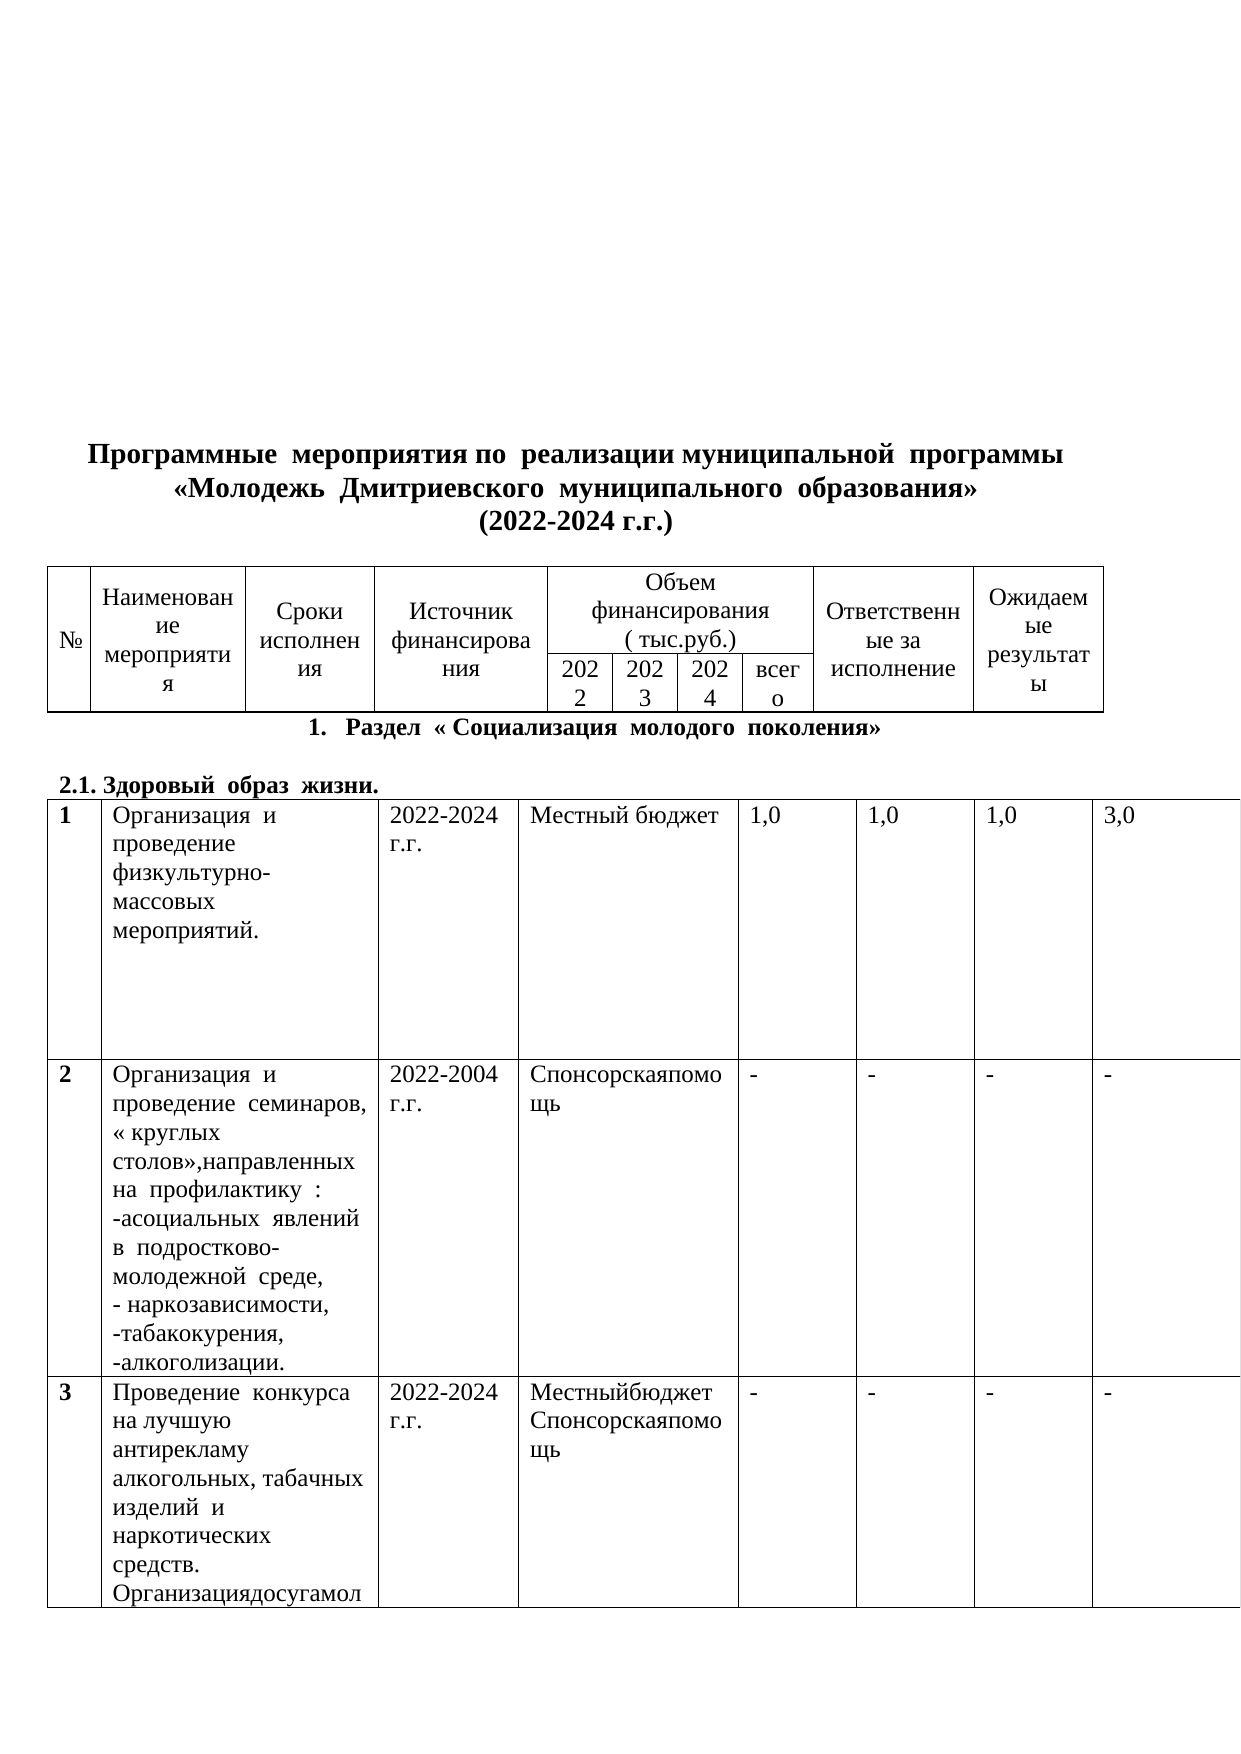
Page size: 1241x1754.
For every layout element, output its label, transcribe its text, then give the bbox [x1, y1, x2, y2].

table_cell - [975, 1377, 1092, 1607]
table_cell 2024 [678, 654, 742, 711]
table_cell - [739, 1377, 856, 1607]
table_header Объем финансирования ( тыс.руб.) [548, 567, 813, 653]
table_cell всего [743, 654, 813, 711]
table_cell - [857, 1060, 974, 1376]
table_cell - [975, 1060, 1092, 1376]
table_cell - [1093, 1377, 1240, 1607]
text 2.1. Здоровый образ жизни. [59, 770, 1092, 799]
table_header Ожидаемые результаты [974, 567, 1103, 711]
table_cell 2022 [548, 654, 612, 711]
table_header 1,0 [857, 800, 974, 1058]
table_cell Спонсорскаяпомощь [519, 1060, 738, 1376]
text Программные мероприятия по реализации муниципальной программы [59, 436, 1092, 470]
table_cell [519, 1377, 738, 1607]
table_header Наименование мероприятия [91, 567, 245, 711]
table_header 3,0 [1093, 800, 1240, 1058]
list Раздел « Социализация молодого поколения» [96, 713, 1092, 741]
table_header Организация и проведение физкультурно-массовых мероприятий. [102, 800, 378, 1058]
table_header 2022-2024 г.г. [379, 800, 518, 1058]
table_cell - [1093, 1060, 1240, 1376]
table_cell 3 [48, 1377, 101, 1607]
text (2022-2024 г.г.) [59, 503, 1092, 537]
table_header № [48, 567, 90, 711]
table_header Ответственные за исполнение [814, 567, 973, 711]
table_cell 2022-2004 г.г. [379, 1060, 518, 1376]
table_header Источник финансирования [375, 567, 547, 711]
table_cell 2023 [613, 654, 677, 711]
table_cell - [857, 1377, 974, 1607]
table_header 1,0 [975, 800, 1092, 1058]
text «Молодежь Дмитриевского муниципального образования» [59, 470, 1092, 503]
table_header 1,0 [739, 800, 856, 1058]
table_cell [102, 1377, 378, 1607]
table_cell - [739, 1060, 856, 1376]
table_header Местный бюджет [519, 800, 738, 1058]
table_cell Организация и проведение семинаров, « круглых столов»,направленных на профилактику : -асоциальных явлений в подростково-молодежной среде, - наркозависимости, -табакокурения, -алкоголизации. [102, 1060, 378, 1376]
table_cell 2 [48, 1060, 101, 1376]
table_cell 2022-2024 г.г. [379, 1377, 518, 1607]
table_header 1 [48, 800, 101, 1058]
table_header Сроки исполнения [246, 567, 374, 711]
